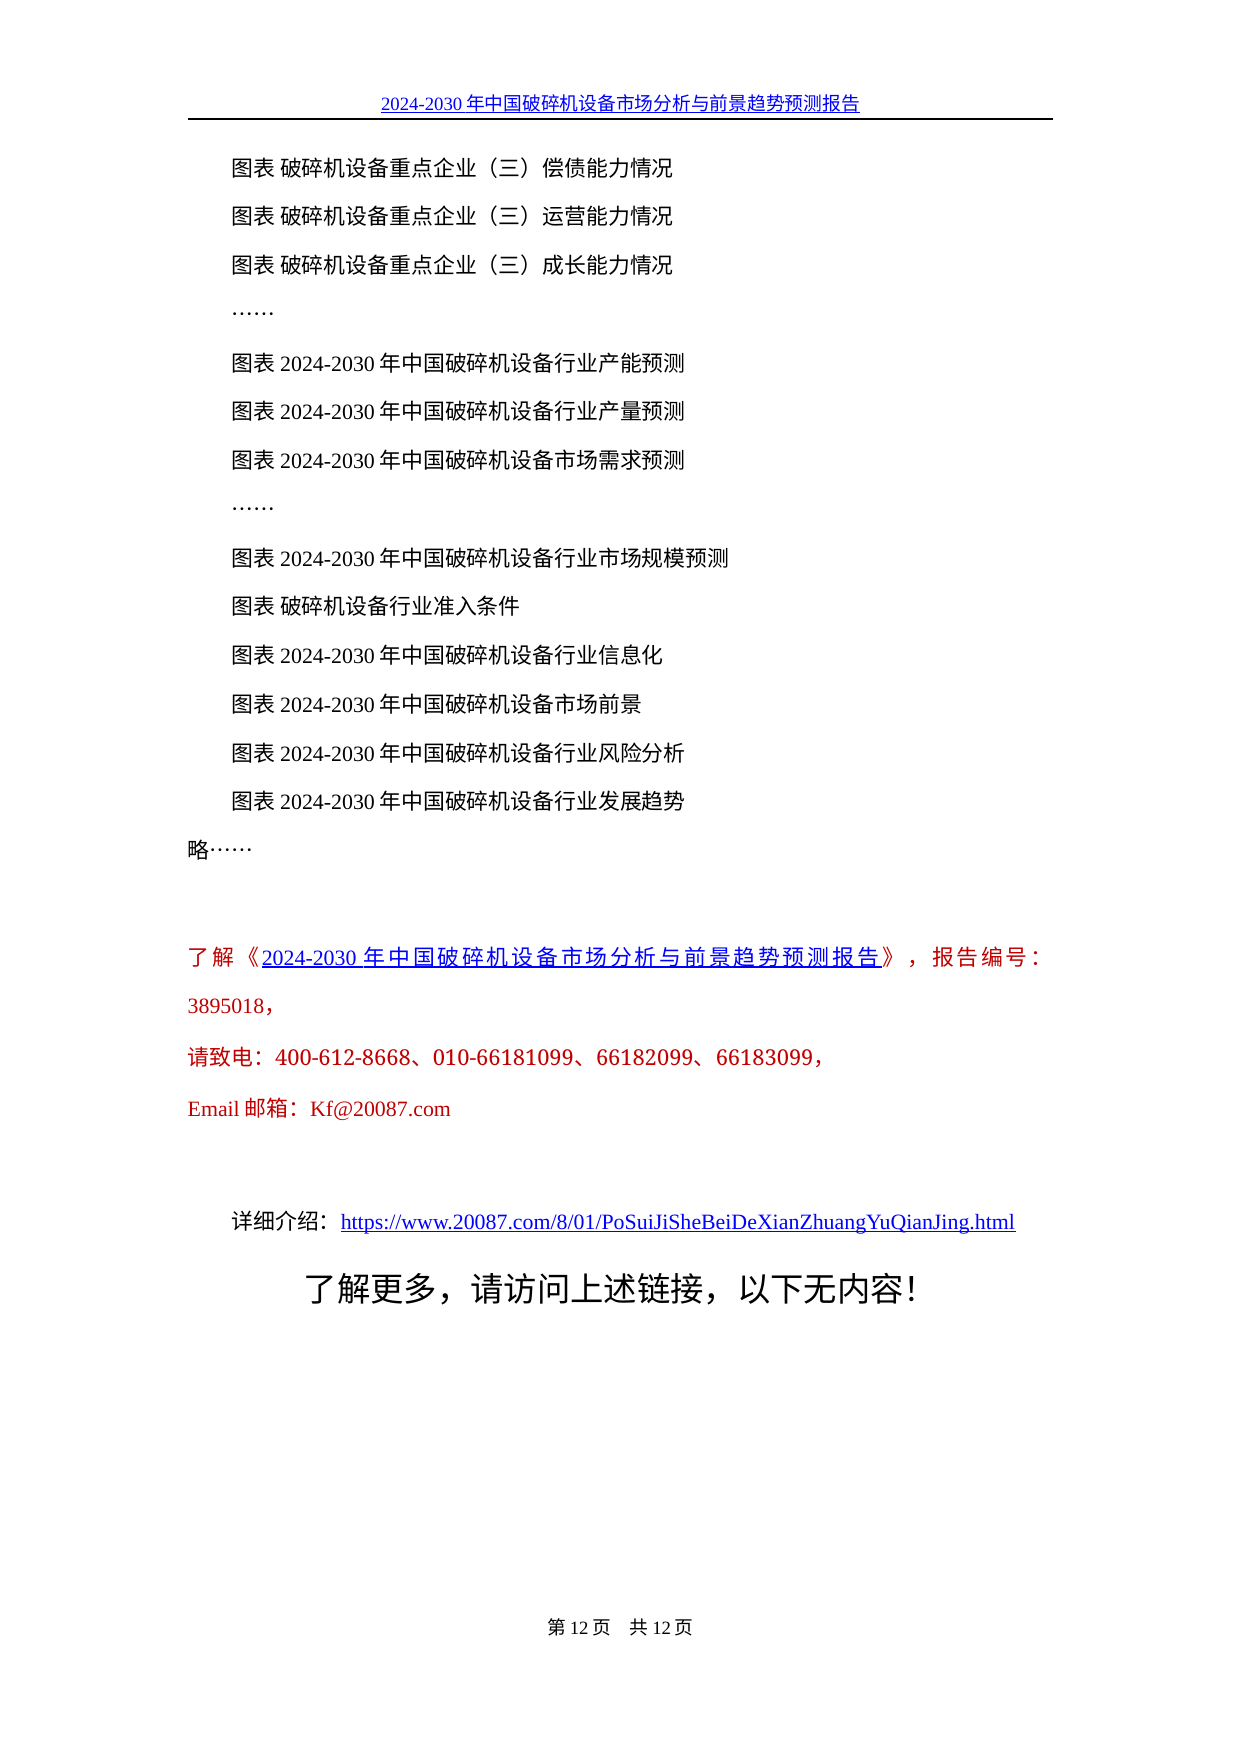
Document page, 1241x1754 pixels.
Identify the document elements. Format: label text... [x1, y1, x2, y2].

title 了解更多，请访问上述链接，以下无内容！ [187, 1254, 1053, 1319]
text 详细介绍：https://www.20087.com/8/01/PoSuiJiSheBeiDeXianZhuangYuQianJing.html [187, 1204, 1053, 1236]
text 请致电：400-612-8668、010-66181099、66182099、66183099， [187, 1039, 1053, 1072]
text Email邮箱：Kf@20087.com [187, 1091, 1053, 1123]
text 了解《2024-2030年中国破碎机设备市场分析与前景趋势预测报告》，报告编号：3895018， [187, 939, 1053, 1020]
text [187, 150, 1053, 865]
